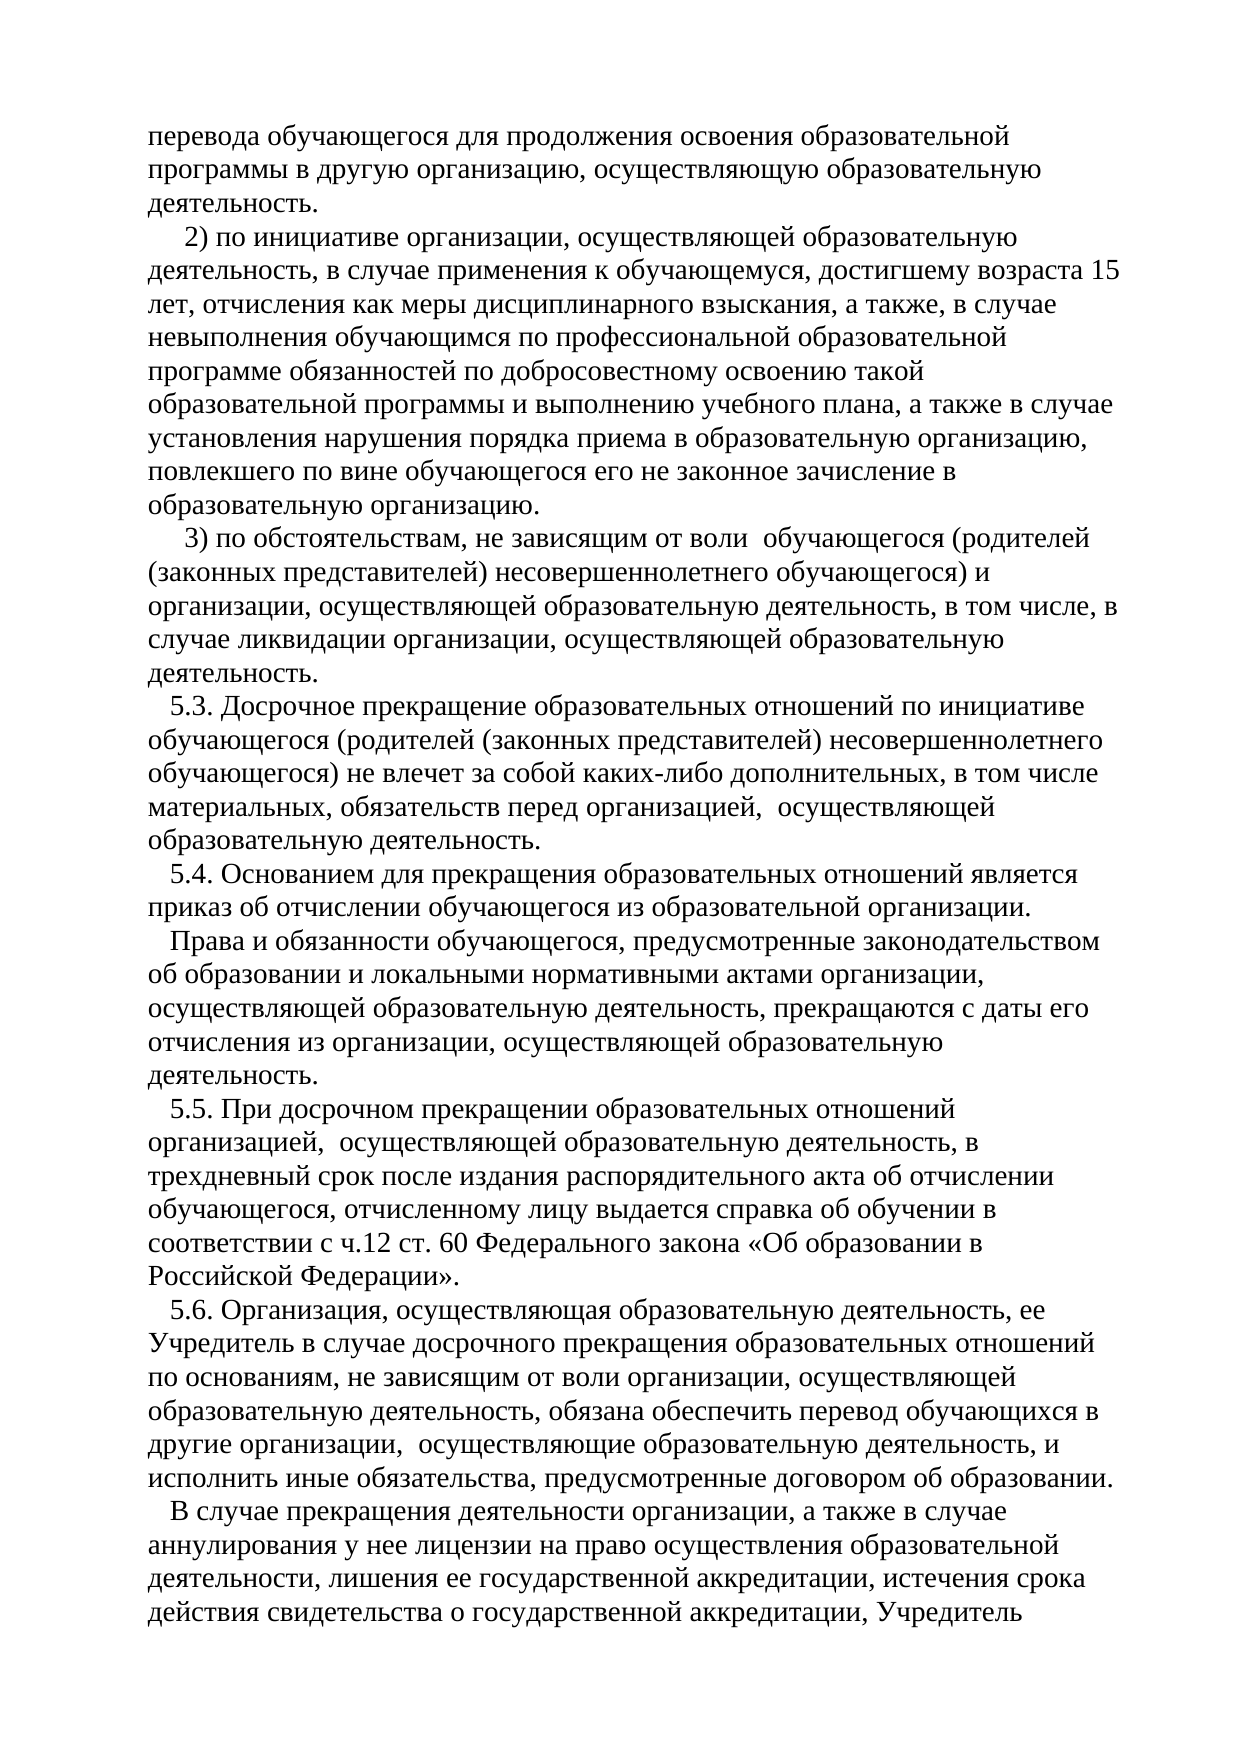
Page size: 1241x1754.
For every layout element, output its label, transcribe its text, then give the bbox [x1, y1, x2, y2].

text 3) по обстоятельствам, не зависящим от воли обучающегося (родителей (законных представителей) несовершеннолетнего обучающегося) и организации, осуществляющей образовательную деятельность, в том числе, в случае ликвидации организации, осуществляющей образовательную деятельность. [148, 521, 1122, 688]
text Права и обязанности обучающегося, предусмотренные законодательством об образовании и локальными нормативными актами организации, осуществляющей образовательную деятельность, прекращаются с даты его отчисления из организации, осуществляющей образовательную деятельность. [148, 923, 1122, 1091]
text 5.6. Организация, осуществляющая образовательную деятельность, ее Учредитель в случае досрочного прекращения образовательных отношений по основаниям, не зависящим от воли организации, осуществляющей образовательную деятельность, обязана обеспечить перевод обучающихся в другие организации, осуществляющие образовательную деятельность, и исполнить иные обязательства, предусмотренные договором об образовании. [148, 1292, 1122, 1493]
text 5.4. Основанием для прекращения образовательных отношений является приказ об отчислении обучающегося из образовательной организации. [148, 856, 1122, 923]
text 2) по инициативе организации, осуществляющей образовательную деятельность, в случае применения к обучающемуся, достигшему возраста 15 лет, отчисления как меры дисциплинарного взыскания, а также, в случае невыполнения обучающимся по профессиональной образовательной программе обязанностей по добросовестному освоению такой образовательной программы и выполнению учебного плана, а также в случае установления нарушения порядка приема в образовательную организацию, повлекшего по вине обучающегося его не законное зачисление в образовательную организацию. [148, 219, 1122, 521]
text 5.3. Досрочное прекращение образовательных отношений по инициативе обучающегося (родителей (законных представителей) несовершеннолетнего обучающегося) не влечет за собой каких-либо дополнительных, в том числе материальных, обязательств перед организацией, осуществляющей образовательную деятельность. [148, 688, 1122, 856]
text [148, 118, 1122, 219]
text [148, 1493, 1122, 1627]
text 5.5. При досрочном прекращении образовательных отношений организацией, осуществляющей образовательную деятельность, в трехдневный срок после издания распорядительного акта об отчислении обучающегося, отчисленному лицу выдается справка об обучении в соответствии с ч.12 ст. 60 Федерального закона «Об образовании в Российской Федерации». [148, 1091, 1122, 1292]
